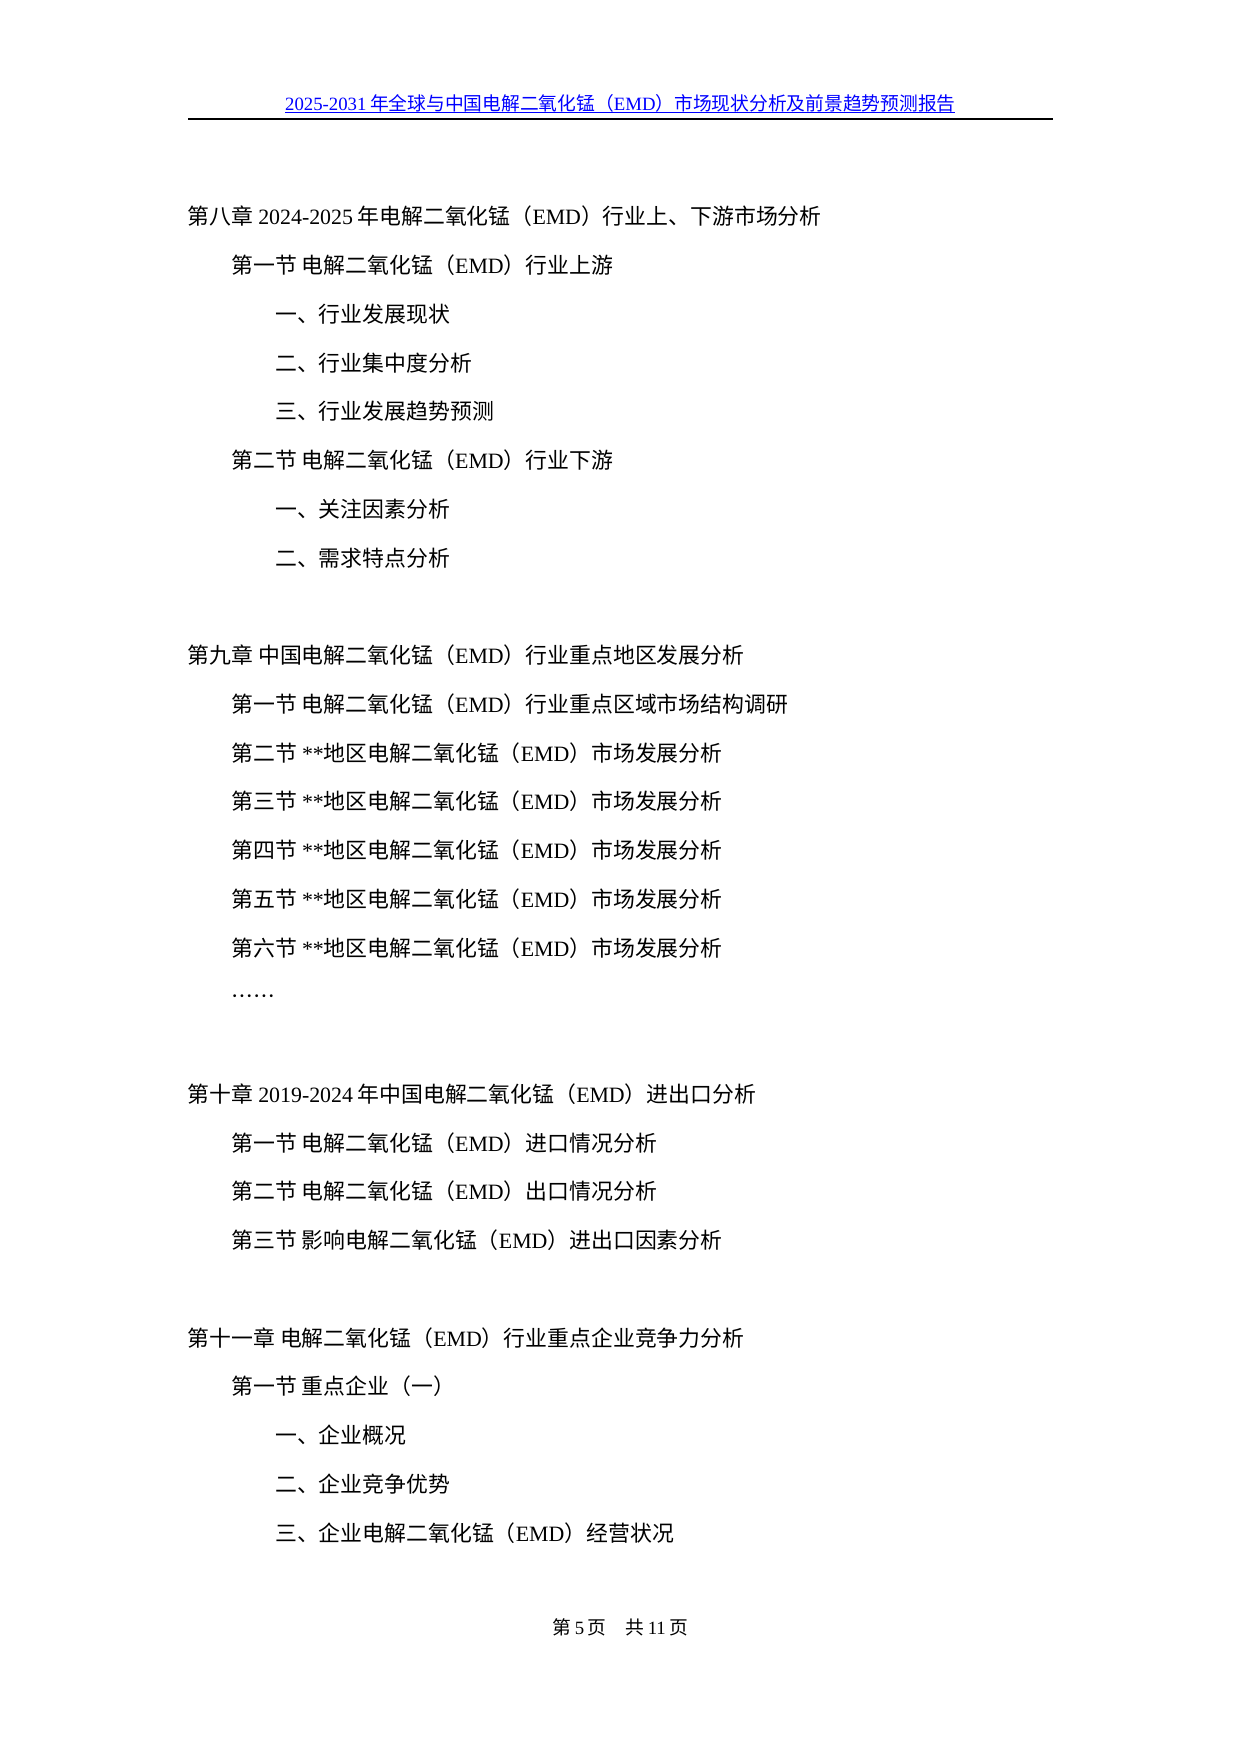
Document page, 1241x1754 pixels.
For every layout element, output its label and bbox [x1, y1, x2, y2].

text [187, 150, 1053, 1548]
